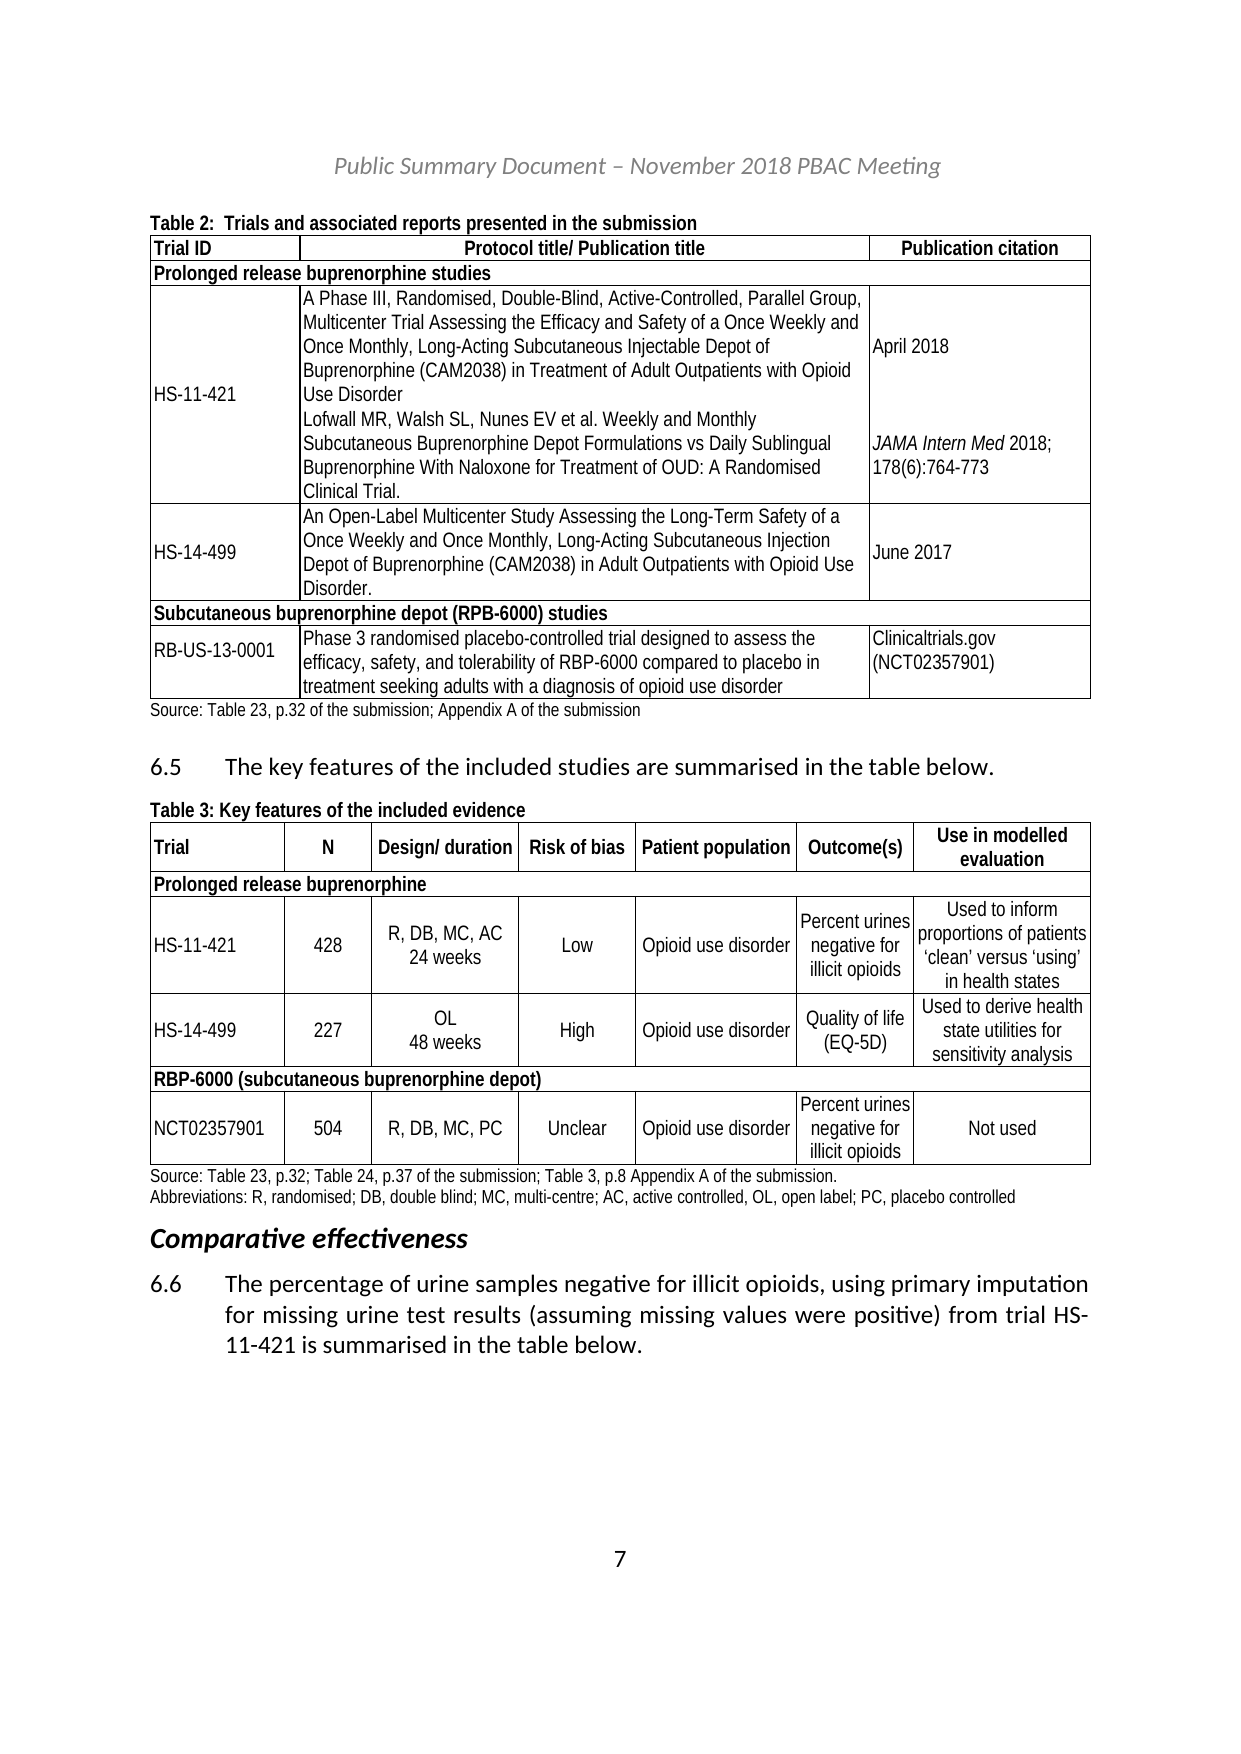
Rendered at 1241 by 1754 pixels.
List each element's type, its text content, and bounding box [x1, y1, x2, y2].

table_header Patient population [636, 823, 796, 871]
table_cell Quality of life (EQ-5D) [797, 994, 913, 1066]
table_cell Subcutaneous buprenorphine depot (RPB-6000) studies [151, 601, 1090, 624]
table_cell Prolonged release buprenorphine [151, 872, 1090, 896]
table_header Trial [151, 823, 284, 871]
table_header Protocol title/ Publication title [301, 236, 869, 260]
table_cell Used to derive health state utilities for sensitivity analysis [914, 994, 1090, 1066]
table_cell R, DB, MC, AC 24 weeks [372, 897, 518, 993]
table_cell JAMA Intern Med 2018; 178(6):764-773 [870, 406, 1090, 503]
text Source: Table 23, p.32 of the submission; Appendix A of the submission [150, 699, 1090, 720]
table_cell Opioid use disorder [636, 994, 796, 1066]
table_cell Opioid use disorder [636, 1092, 796, 1163]
table_cell Not used [914, 1092, 1090, 1163]
table_cell Percent urines negative for illicit opioids [797, 1092, 913, 1163]
table_cell Used to inform proportions of patients ‘clean’ versus ‘using’ in health states [914, 897, 1090, 993]
table_cell Clinicaltrials.gov (NCT02357901) [870, 626, 1090, 697]
table_cell An Open-Label Multicenter Study Assessing the Long-Term Safety of a Once Weekly and Once Monthly, Long-Acting Subcutaneous Injection Depot of Buprenorphine (CAM2038) in Adult Outpatients with Opioid Use Disorder. [301, 504, 869, 599]
table_cell RBP-6000 (subcutaneous buprenorphine depot) [151, 1067, 1090, 1091]
table_cell Prolonged release buprenorphine studies [151, 261, 1090, 285]
list The key features of the included studies are summarised in the table below. [150, 751, 1090, 781]
table_cell HS-11-421 [151, 897, 284, 993]
table_cell 504 [285, 1092, 371, 1163]
table_cell RB-US-13-0001 [151, 626, 299, 697]
text Abbreviations: R, randomised; DB, double blind; MC, multi-centre; AC, active controlled, OL, open label; PC, placebo controlled [150, 1186, 1090, 1208]
table_cell HS-14-499 [151, 504, 299, 599]
table_cell Opioid use disorder [636, 897, 796, 993]
table_cell 227 [285, 994, 371, 1066]
table_cell Phase 3 randomised placebo-controlled trial designed to assess the efficacy, safety, and tolerability of RBP-6000 compared to placebo in treatment seeking adults with a diagnosis of opioid use disorder [301, 626, 869, 697]
table_cell April 2018 [870, 286, 1090, 406]
list The percentage of urine samples negative for illicit opioids, using primary imputation for missing urine test results (assuming missing values were positive) from trial HS-11-421 is summarised in the table below. [150, 1268, 1090, 1360]
table_cell R, DB, MC, PC [372, 1092, 518, 1163]
table_cell June 2017 [870, 504, 1090, 599]
table_cell High [519, 994, 635, 1066]
table_header Design/ duration [372, 823, 518, 871]
text Table 2: Trials and associated reports presented in the submission [150, 211, 1090, 235]
table_header Outcome(s) [797, 823, 913, 871]
table_cell HS-14-499 [151, 994, 284, 1066]
table_header Publication citation [870, 236, 1090, 260]
table_cell NCT02357901 [151, 1092, 284, 1163]
table_header Risk of bias [519, 823, 635, 871]
table_header Use in modelled evaluation [914, 823, 1090, 871]
table_cell A Phase III, Randomised, Double-Blind, Active-Controlled, Parallel Group, Multicenter Trial Assessing the Efficacy and Safety of a Once Weekly and Once Monthly, Long-Acting Subcutaneous Injectable Depot of Buprenorphine (CAM2038) in Treatment of Adult Outpatients with Opioid Use Disorder [301, 286, 869, 406]
table_cell 428 [285, 897, 371, 993]
table_cell Low [519, 897, 635, 993]
table_cell Percent urines negative for illicit opioids [797, 897, 913, 993]
table_cell HS-11-421 [151, 286, 299, 503]
table_header Trial ID [151, 236, 299, 260]
table_cell OL 48 weeks [372, 994, 518, 1066]
text Table 3: Key features of the included evidence [150, 798, 1090, 822]
table_header N [285, 823, 371, 871]
table_cell Unclear [519, 1092, 635, 1163]
subtitle Comparative effectiveness [150, 1220, 1090, 1256]
text Source: Table 23, p.32; Table 24, p.37 of the submission; Table 3, p.8 Appendix A of the submission. [150, 1165, 1090, 1186]
table_cell Lofwall MR, Walsh SL, Nunes EV et al. Weekly and Monthly Subcutaneous Buprenorphine Depot Formulations vs Daily Sublingual Buprenorphine With Naloxone for Treatment of OUD: A Randomised Clinical Trial. [301, 406, 869, 503]
